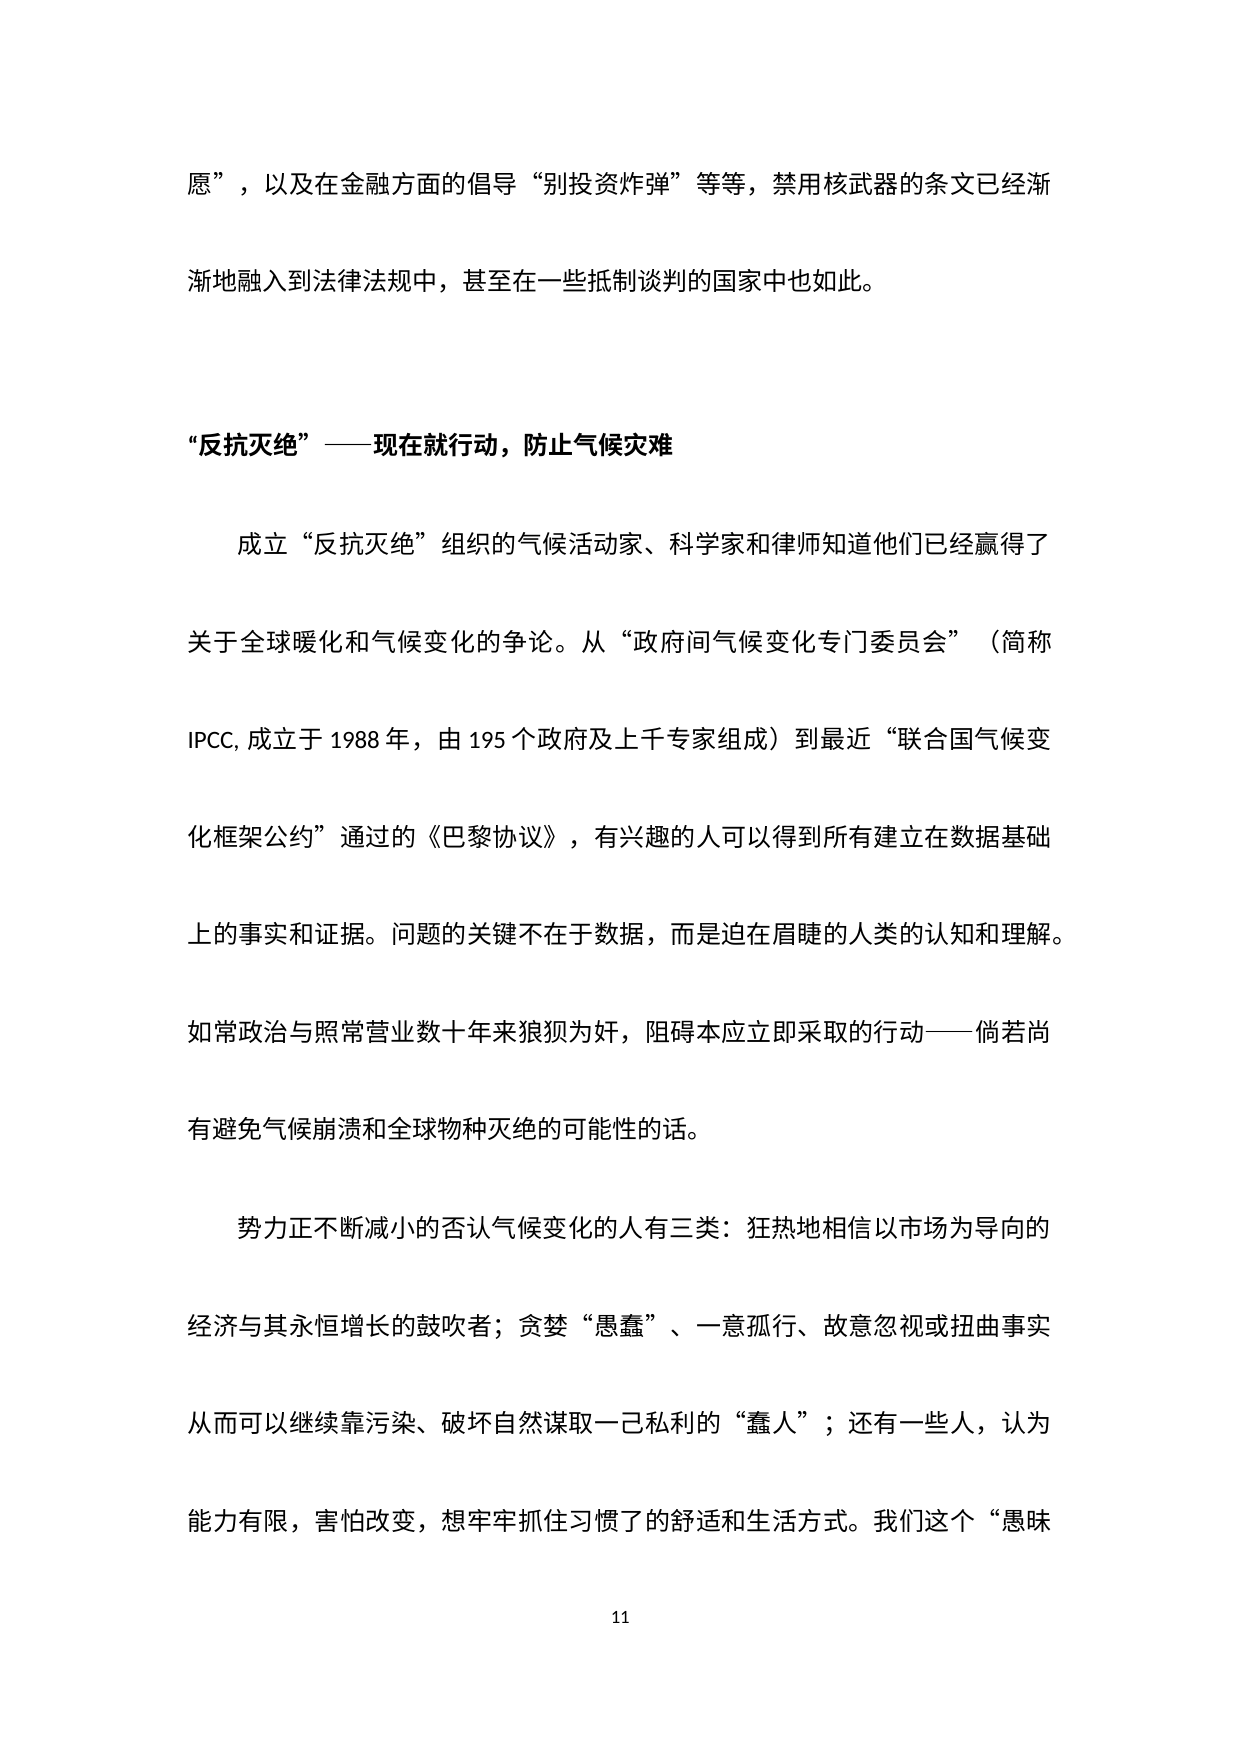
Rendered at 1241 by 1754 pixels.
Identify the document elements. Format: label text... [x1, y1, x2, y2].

text “反抗灭绝”——现在就行动，防止气候灾难 [187, 411, 1053, 476]
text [187, 150, 1053, 312]
text 成立“反抗灭绝”组织的气候活动家、科学家和律师知道他们已经赢得了关于全球暖化和气候变化的争论。从“政府间气候变化专门委员会”（简称IPCC, 成立于1988年，由195个政府及上千专家组成）到最近“联合国气候变化框架公约”通过的《巴黎协议》，有兴趣的人可以得到所有建立在数据基础上的事实和证据。问题的关键不在于数据，而是迫在眉睫的人类的认知和理解。如常政治与照常营业数十年来狼狈为奸，阻碍本应立即采取的行动——倘若尚有避免气候崩溃和全球物种灭绝的可能性的话。 [187, 510, 1053, 1160]
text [187, 1194, 1053, 1552]
